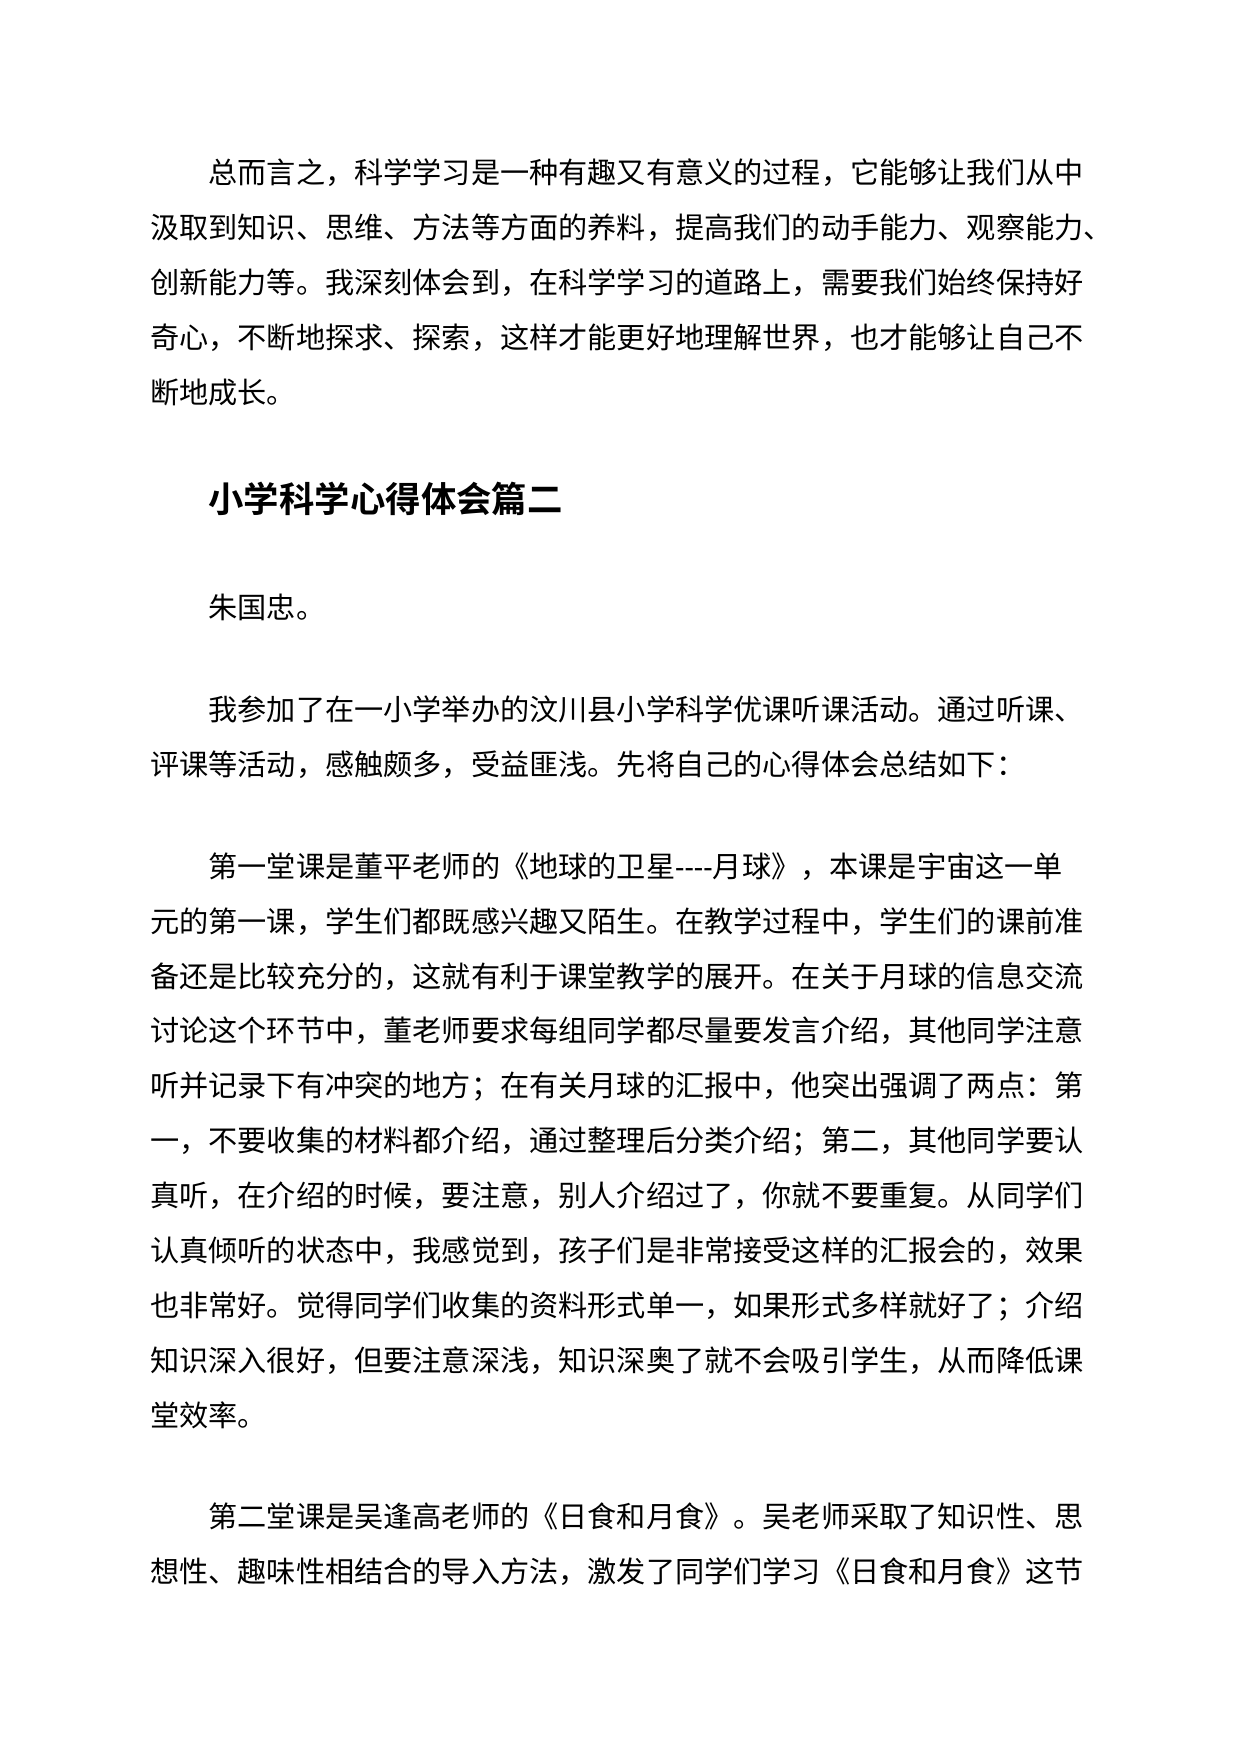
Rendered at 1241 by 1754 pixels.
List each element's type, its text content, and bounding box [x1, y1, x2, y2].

text 小学科学心得体会篇二 [150, 471, 1090, 523]
text 朱国忠。 [150, 585, 1090, 627]
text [150, 1494, 1090, 1591]
text 总而言之，科学学习是一种有趣又有意义的过程，它能够让我们从中汲取到知识、思维、方法等方面的养料，提高我们的动手能力、观察能力、创新能力等。我深刻体会到，在科学学习的道路上，需要我们始终保持好奇心，不断地探求、探索，这样才能更好地理解世界，也才能够让自己不断地成长。 [150, 150, 1090, 412]
text 我参加了在一小学举办的汶川县小学科学优课听课活动。通过听课、评课等活动，感触颇多，受益匪浅。先将自己的心得体会总结如下： [150, 687, 1090, 784]
text 第一堂课是董平老师的《地球的卫星----月球》，本课是宇宙这一单元的第一课，学生们都既感兴趣又陌生。在教学过程中，学生们的课前准备还是比较充分的，这就有利于课堂教学的展开。在关于月球的信息交流讨论这个环节中，董老师要求每组同学都尽量要发言介绍，其他同学注意听并记录下有冲突的地方；在有关月球的汇报中，他突出强调了两点：第一，不要收集的材料都介绍，通过整理后分类介绍；第二，其他同学要认真听，在介绍的时候，要注意，别人介绍过了，你就不要重复。从同学们认真倾听的状态中，我感觉到，孩子们是非常接受这样的汇报会的，效果也非常好。觉得同学们收集的资料形式单一，如果形式多样就好了；介绍知识深入很好，但要注意深浅，知识深奥了就不会吸引学生，从而降低课堂效率。 [150, 843, 1090, 1434]
